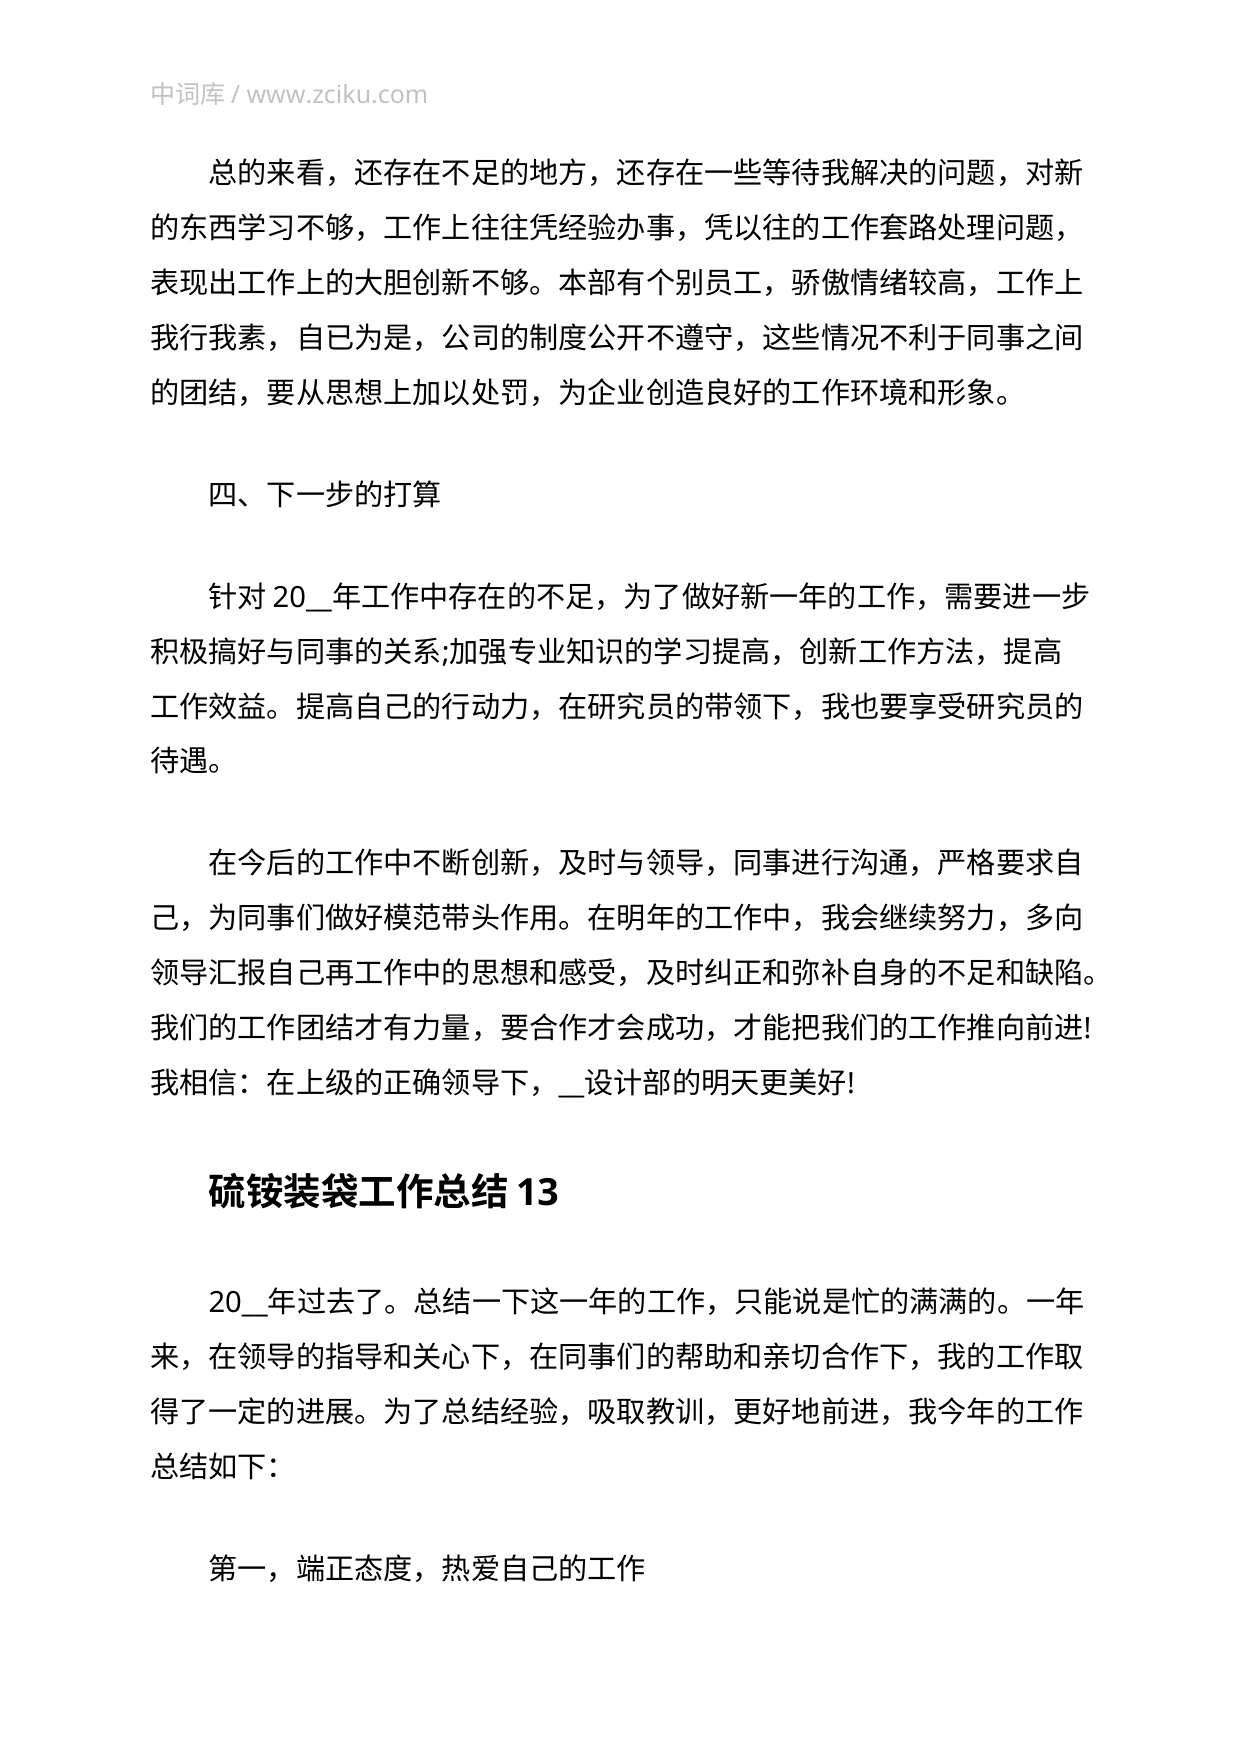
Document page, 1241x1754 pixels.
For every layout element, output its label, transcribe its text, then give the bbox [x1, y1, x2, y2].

text 针对20__年工作中存在的不足，为了做好新一年的工作，需要进一步积极搞好与同事的关系;加强专业知识的学习提高，创新工作方法，提高工作效益。提高自己的行动力，在研究员的带领下，我也要享受研究员的待遇。 [150, 573, 1090, 780]
text 20__年过去了。总结一下这一年的工作，只能说是忙的满满的。一年来，在领导的指导和关心下，在同事们的帮助和亲切合作下，我的工作取得了一定的进展。为了总结经验，吸取教训，更好地前进，我今年的工作总结如下： [150, 1279, 1090, 1486]
text 四、下一步的打算 [150, 471, 1090, 514]
text 第一，端正态度，热爱自己的工作 [150, 1546, 1090, 1588]
text 在今后的工作中不断创新，及时与领导，同事进行沟通，严格要求自己，为同事们做好模范带头作用。在明年的工作中，我会继续努力，多向领导汇报自己再工作中的思想和感受，及时纠正和弥补自身的不足和缺陷。我们的工作团结才有力量，要合作才会成功，才能把我们的工作推向前进!我相信：在上级的正确领导下，__设计部的明天更美好! [150, 840, 1090, 1102]
text 总的来看，还存在不足的地方，还存在一些等待我解决的问题，对新的东西学习不够，工作上往往凭经验办事，凭以往的工作套路处理问题，表现出工作上的大胆创新不够。本部有个别员工，骄傲情绪较高，工作上我行我素，自已为是，公司的制度公开不遵守，这些情况不利于同事之间的团结，要从思想上加以处罚，为企业创造良好的工作环境和形象。 [150, 150, 1090, 412]
text 硫铵装袋工作总结13 [150, 1161, 1090, 1216]
